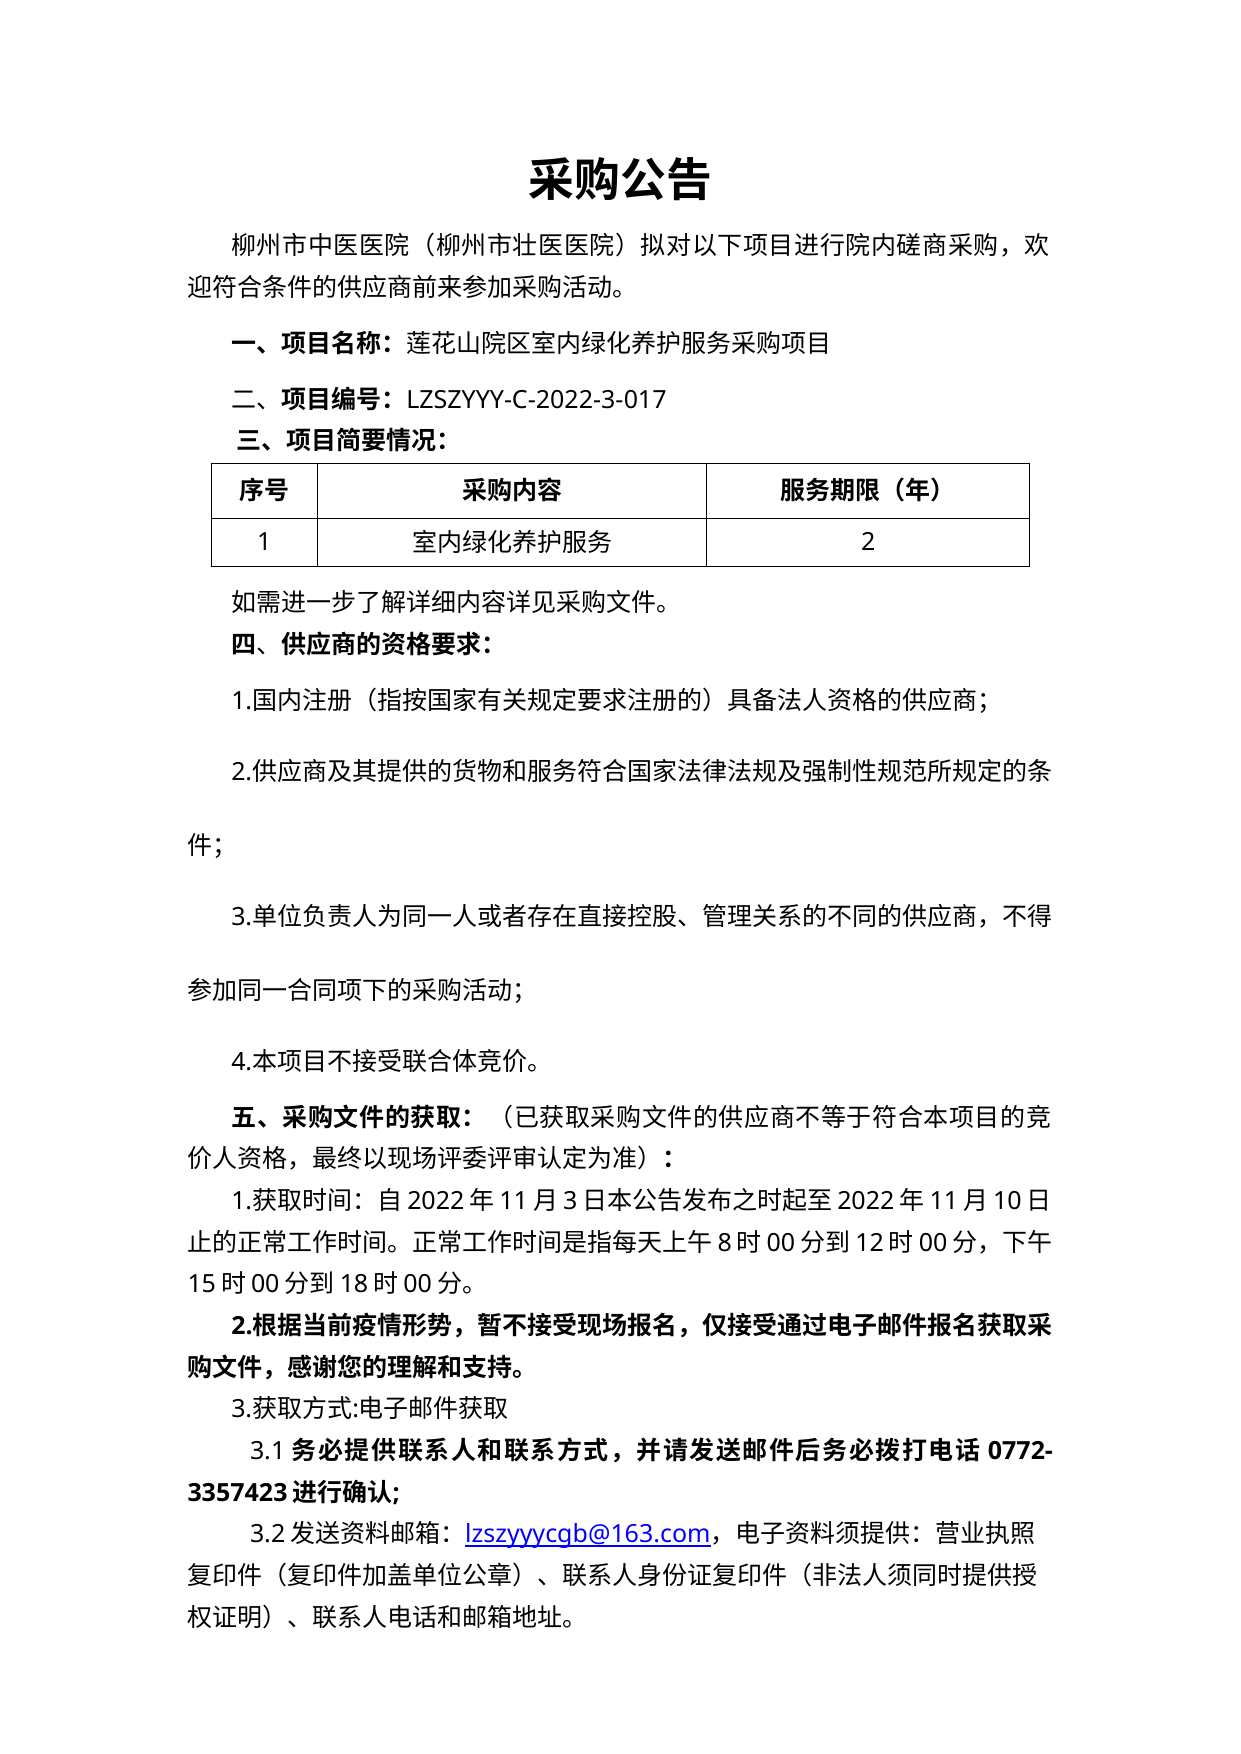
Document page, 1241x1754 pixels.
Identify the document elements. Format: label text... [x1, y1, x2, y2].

text 2.供应商及其提供的货物和服务符合国家法律法规及强制性规范所规定的条件； [187, 737, 1053, 876]
text 五、采购文件的获取：（已获取采购文件的供应商不等于符合本项目的竞价人资格，最终以现场评委评审认定为准）： [187, 1097, 1053, 1175]
text 4.本项目不接受联合体竞价。 [187, 1027, 1053, 1092]
text 2.根据当前疫情形势，暂不接受现场报名，仅接受通过电子邮件报名获取采购文件，感谢您的理解和支持。 [187, 1306, 1053, 1383]
text 二、项目编号：LZSZYYY-C-2022-3-017 [187, 379, 1053, 415]
text 四、供应商的资格要求： [187, 624, 1053, 661]
text 如需进一步了解详细内容详见采购文件。 [187, 583, 1053, 619]
table_header 服务期限（年） [707, 464, 1029, 517]
text 3.单位负责人为同一人或者存在直接控股、管理关系的不同的供应商，不得参加同一合同项下的采购活动； [187, 882, 1053, 1021]
table_header 序号 [212, 464, 317, 517]
text 3.1务必提供联系人和联系方式，并请发送邮件后务必拨打电话0772-3357423进行确认; [187, 1431, 1053, 1508]
text 三、项目简要情况： [187, 421, 1053, 457]
text 柳州市中医医院（柳州市壮医医院）拟对以下项目进行院内磋商采购，欢迎符合条件的供应商前来参加采购活动。 [187, 225, 1053, 303]
text 采购公告 [187, 128, 1053, 225]
table_cell 室内绿化养护服务 [318, 519, 706, 566]
text 3.获取方式:电子邮件获取 [187, 1389, 1053, 1425]
text 3.2发送资料邮箱：lzszyyycgb@163.com，电子资料须提供：营业执照复印件（复印件加盖单位公章）、联系人身份证复印件（非法人须同时提供授权证明）、联系人电话和邮箱地址。 [187, 1514, 1053, 1633]
text 1.国内注册（指按国家有关规定要求注册的）具备法人资格的供应商； [187, 666, 1053, 731]
text 1.获取时间：自2022年11月3日本公告发布之时起至2022年11月10日止的正常工作时间。正常工作时间是指每天上午8时00分到12时00分，下午15时00分到18时00分。 [187, 1181, 1053, 1300]
text 一、项目名称：莲花山院区室内绿化养护服务采购项目 [187, 309, 1053, 374]
table_cell 2 [707, 519, 1029, 566]
table_header 采购内容 [318, 464, 706, 517]
table_cell 1 [212, 519, 317, 566]
